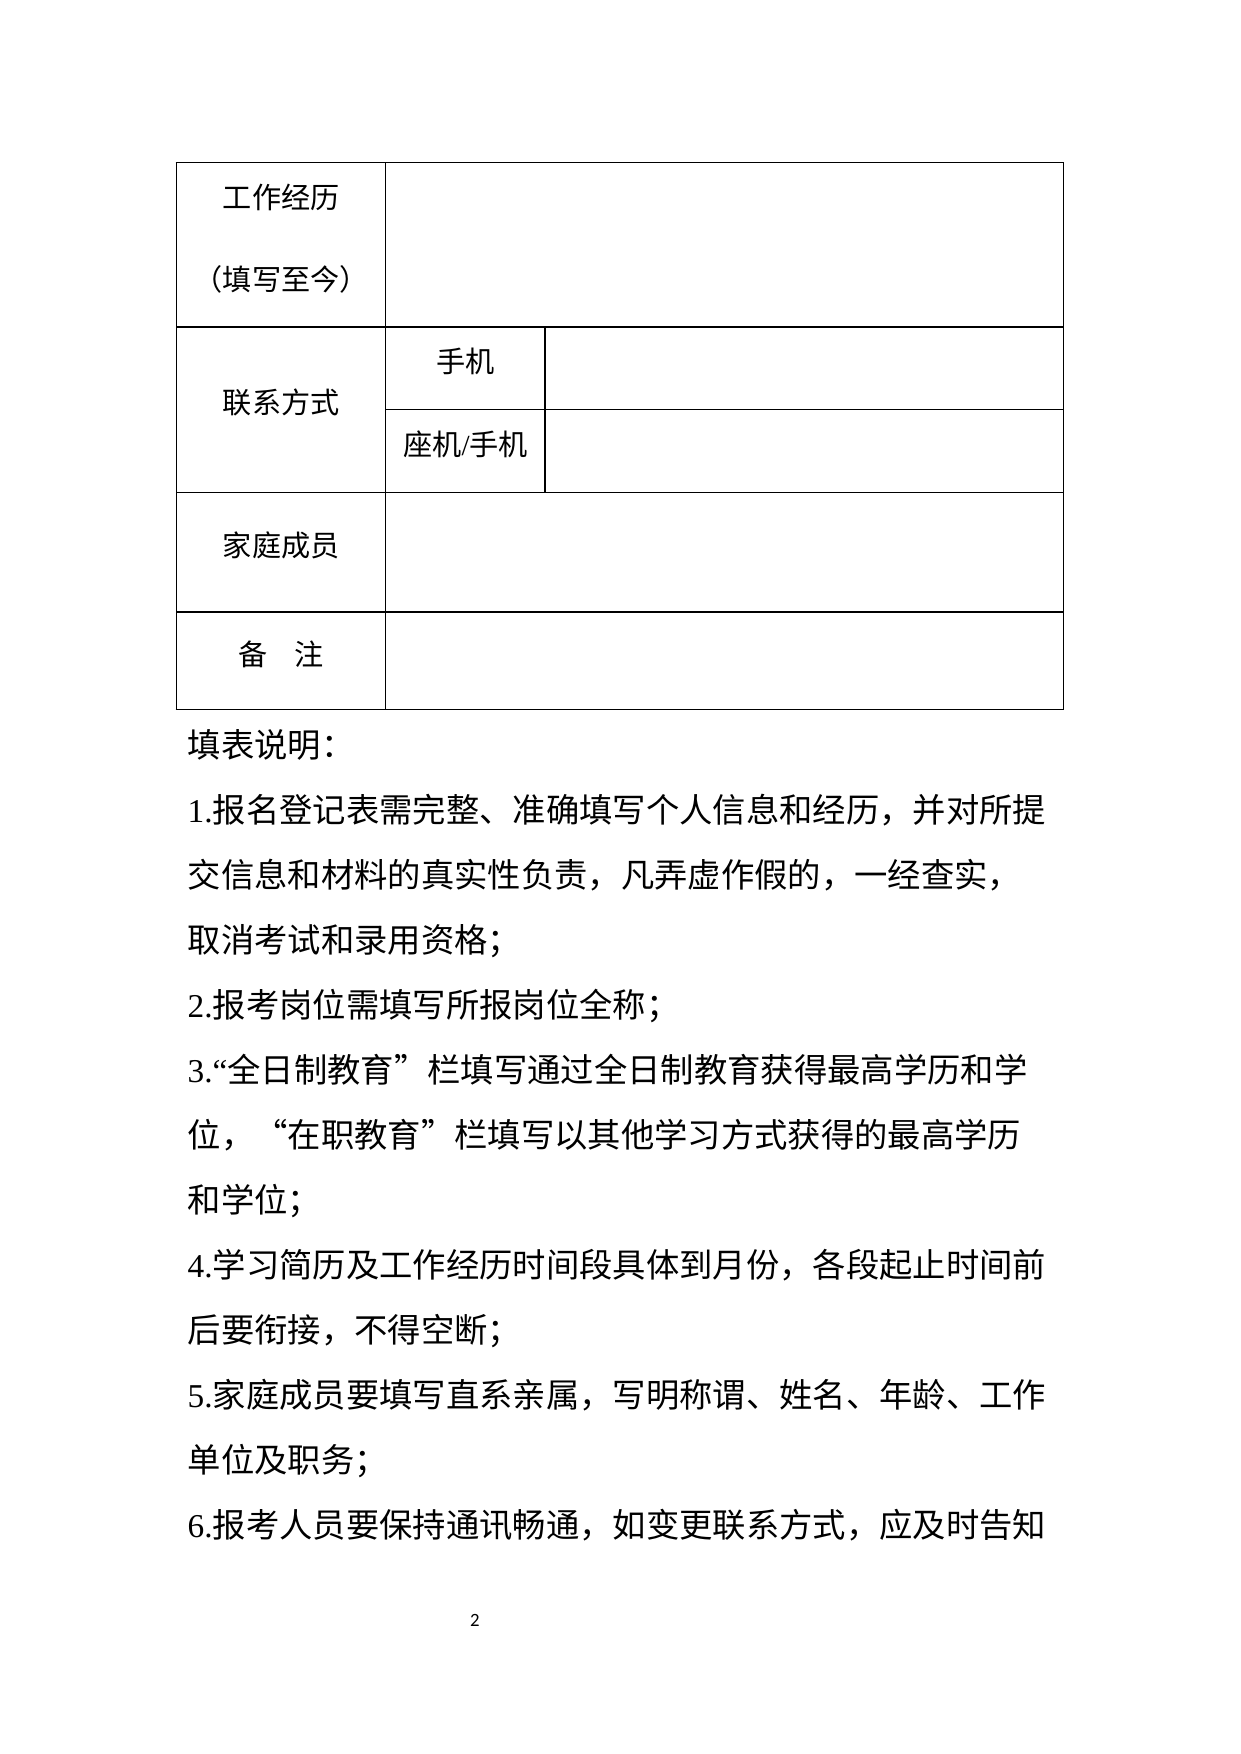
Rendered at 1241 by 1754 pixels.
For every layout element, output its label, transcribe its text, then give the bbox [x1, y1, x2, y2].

table_cell [386, 163, 1063, 326]
table_cell [546, 410, 1063, 492]
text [187, 1490, 1053, 1555]
table_cell 备 注 [177, 613, 385, 709]
table_cell 联系方式 [177, 328, 385, 492]
text 1.报名登记表需完整、准确填写个人信息和经历，并对所提交信息和材料的真实性负责，凡弄虚作假的，一经查实，取消考试和录用资格； [187, 775, 1053, 970]
table_cell 工作经历 （填写至今） [177, 163, 385, 326]
table_cell [386, 493, 1063, 611]
text 填表说明： [187, 710, 1053, 775]
table_cell 座机/手机 [386, 410, 544, 492]
table_cell 手机 [386, 328, 544, 409]
table_cell [386, 613, 1063, 709]
text 4.学习简历及工作经历时间段具体到月份，各段起止时间前后要衔接，不得空断； [187, 1230, 1053, 1360]
text 5.家庭成员要填写直系亲属，写明称谓、姓名、年龄、工作单位及职务； [187, 1360, 1053, 1490]
text 2.报考岗位需填写所报岗位全称； [187, 970, 1053, 1035]
table_cell 家庭成员 [177, 493, 385, 611]
table_cell [546, 328, 1063, 409]
text 3.“全日制教育”栏填写通过全日制教育获得最高学历和学位，“在职教育”栏填写以其他学习方式获得的最高学历和学位； [187, 1035, 1053, 1230]
